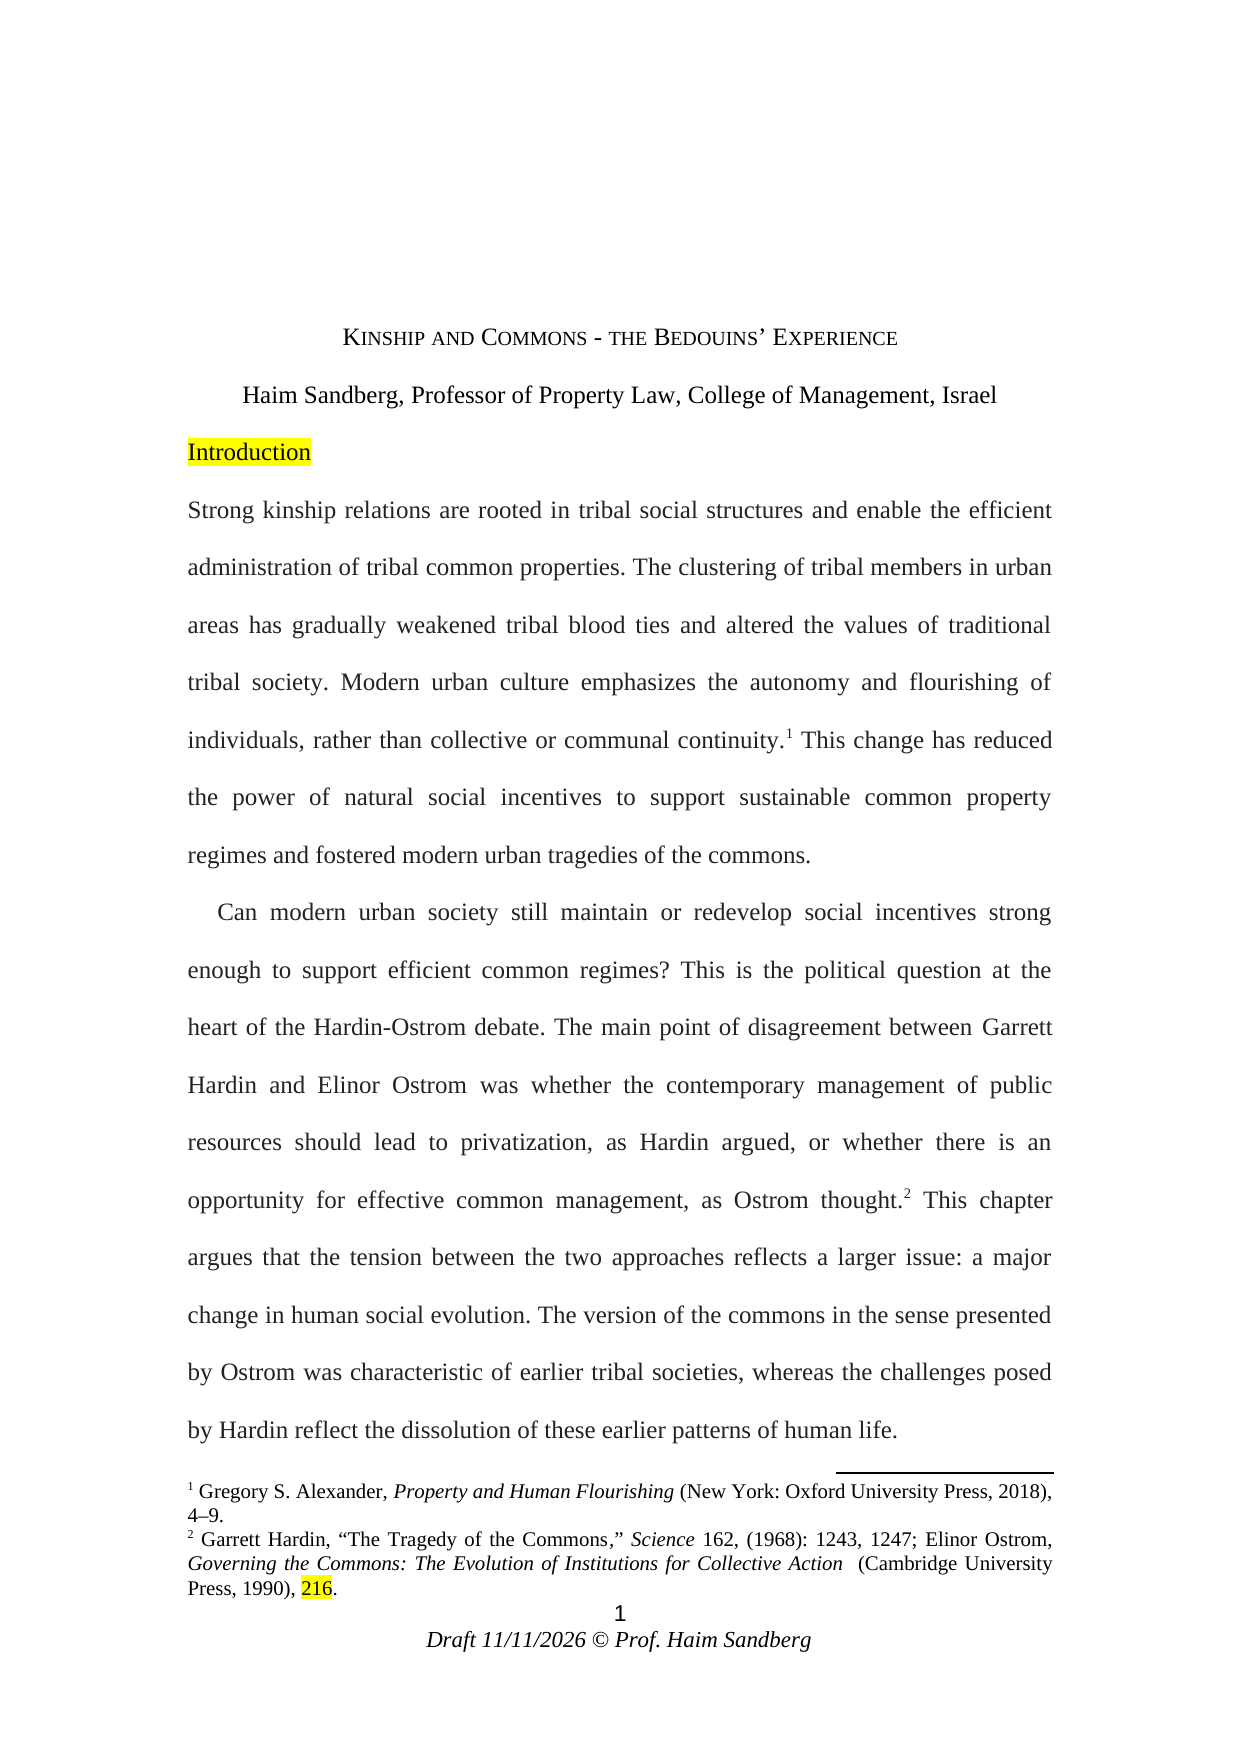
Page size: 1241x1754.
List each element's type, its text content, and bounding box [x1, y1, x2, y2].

text Strong kinship relations are rooted in tribal social structures and enable the efficient administration of tribal common properties. The clustering of tribal members in urban areas has gradually weakened tribal blood ties and altered the values of traditional tribal society. Modern urban culture emphasizes the autonomy and flourishing of individuals, rather than collective or communal continuity. This change has reduced the power of natural social incentives to support sustainable common property regimes and fostered modern urban tragedies of the commons. [187, 495, 1053, 869]
text Can modern urban society still maintain or redevelop social incentives strong enough to support efficient common regimes? This is the political question at the heart of the Hardin-Ostrom debate. The main point of disagreement between Garrett Hardin and Elinor Ostrom was whether the contemporary management of public resources should lead to privatization, as Hardin argued, or whether there is an opportunity for effective common management, as Ostrom thought. This chapter argues that the tension between the two approaches reflects a larger issue: a major change in human social evolution. The version of the commons in the sense presented by Ostrom was characteristic of earlier tribal societies, whereas the challenges posed by Hardin reflect the dissolution of these earlier patterns of human life. [187, 897, 1053, 1444]
text Introduction [187, 437, 1053, 466]
text Kinship and Commons - the Bedouins’ Experience [187, 322, 1053, 351]
text Haim Sandberg, Professor of Property Law, College of Management, Israel [187, 380, 1053, 409]
